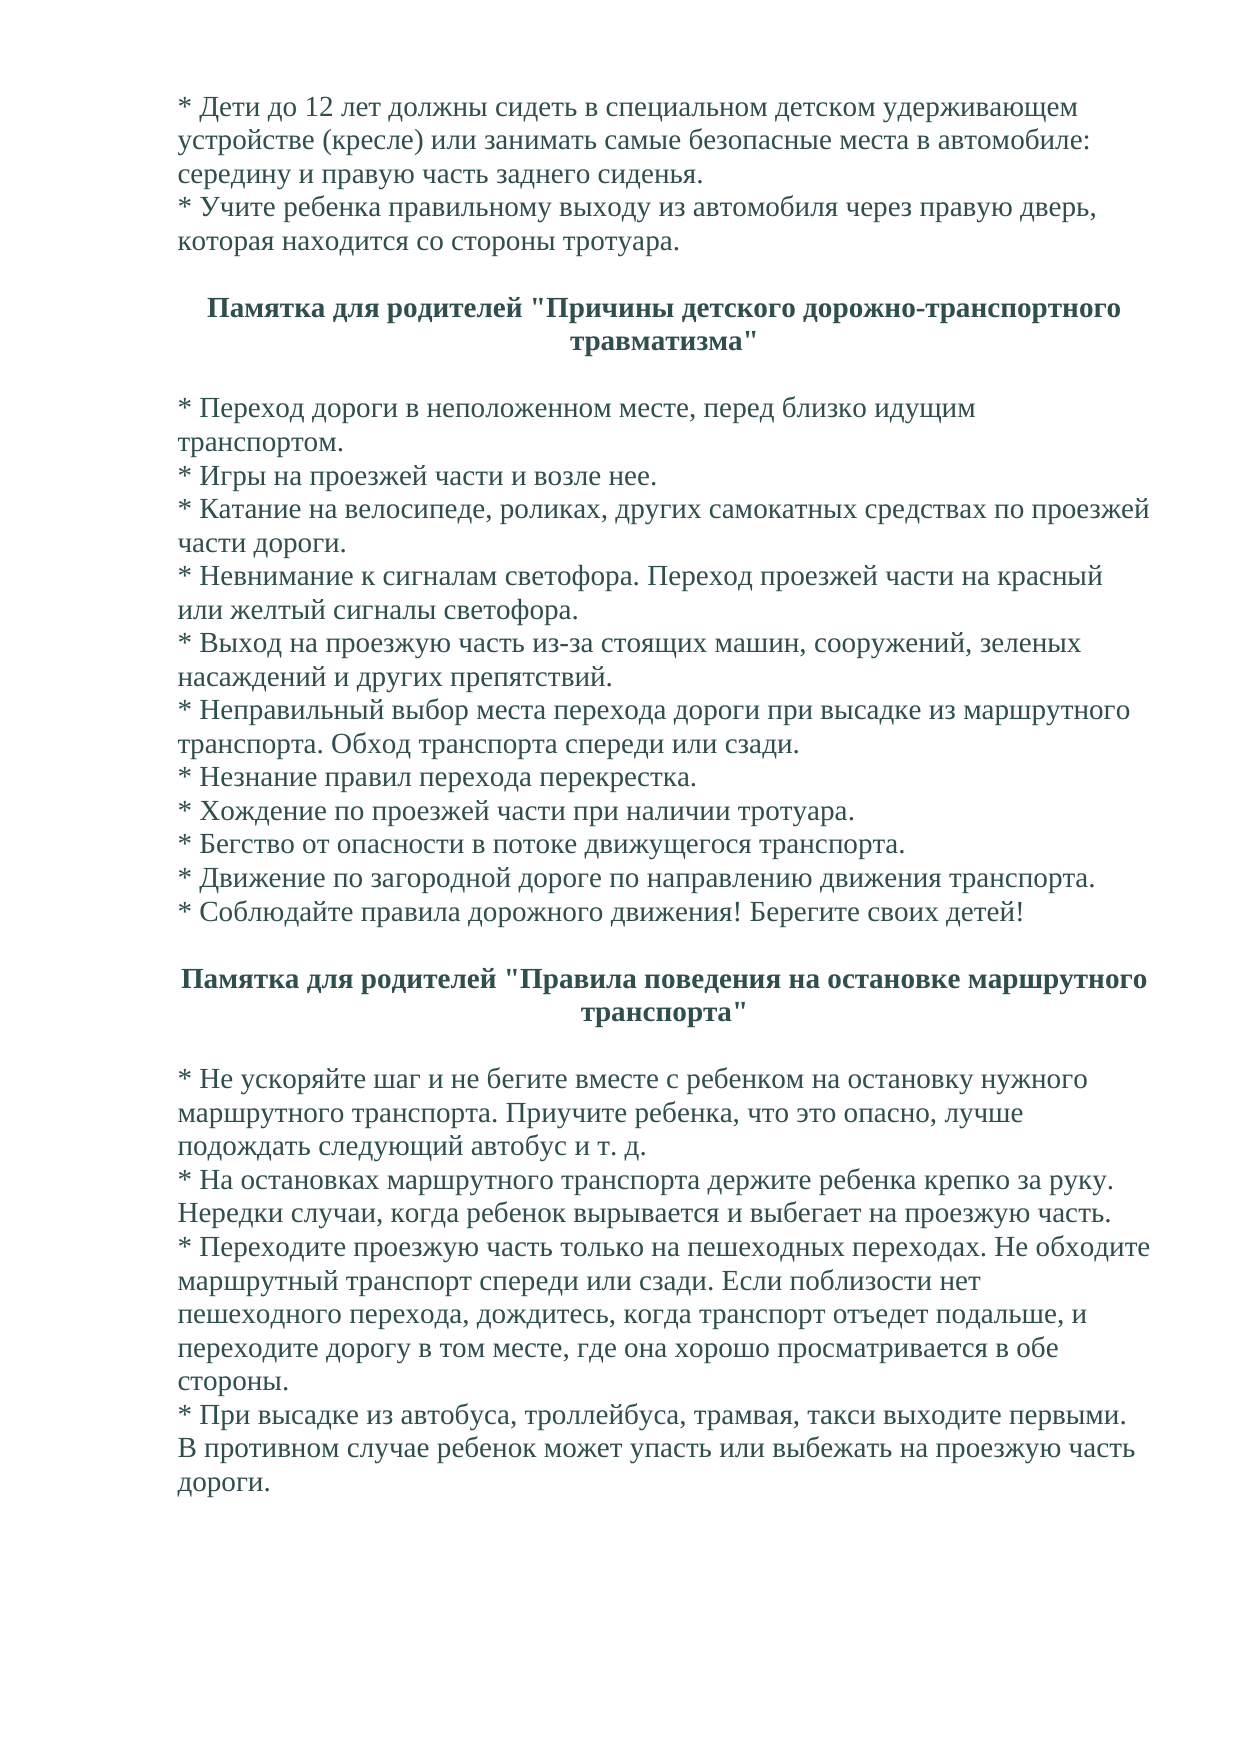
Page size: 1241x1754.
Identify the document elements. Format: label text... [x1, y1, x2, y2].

text * Движение по загородной дороге по направлению движения транспорта. [177, 860, 1152, 894]
text Памятка для родителей "Правила поведения на остановке маршрутного транспорта" [177, 961, 1152, 1028]
text * Бегство от опасности в потоке движущегося транспорта. [177, 827, 1152, 860]
text * Переход дороги в неположенном месте, перед близко идущим транспортом. [177, 391, 1152, 458]
text * Соблюдайте правила дорожного движения! Берегите своих детей! [177, 894, 1152, 927]
text * Незнание правил перехода перекрестка. [177, 759, 1152, 793]
text * Катание на велосипеде, роликах, других самокатных средствах по проезжей части дороги. [177, 491, 1152, 558]
text * Неправильный выбор места перехода дороги при высадке из маршрутного транспорта. Обход транспорта спереди или сзади. [177, 692, 1152, 759]
text * Не ускоряйте шаг и не бегите вместе с ребенком на остановку нужного маршрутного транспорта. Приучите ребенка, что это опасно, лучше подождать следующий автобус и т. д. [177, 1061, 1152, 1162]
text * Хождение по проезжей части при наличии тротуара. [177, 793, 1152, 827]
text * Дети до 12 лет должны сидеть в специальном детском удерживающем устройстве (кресле) или занимать самые безопасные места в автомобиле: середину и правую часть заднего сиденья. [177, 89, 1152, 189]
text * Выход на проезжую часть из-за стоящих машин, сооружений, зеленых насаждений и других препятствий. [177, 625, 1152, 692]
text * Игры на проезжей части и возле нее. [177, 458, 1152, 491]
text * Невнимание к сигналам светофора. Переход проезжей части на красный или желтый сигналы светофора. [177, 558, 1152, 625]
text Памятка для родителей "Причины детского дорожно-транспортного травматизма" [177, 290, 1152, 357]
text * При высадке из автобуса, троллейбуса, трамвая, такси выходите первыми. В противном случае ребенок может упасть или выбежать на проезжую часть дороги. [177, 1397, 1152, 1497]
text * Учите ребенка правильному выходу из автомобиля через правую дверь, которая находится со стороны тротуара. [177, 189, 1152, 256]
text * На остановках маршрутного транспорта держите ребенка крепко за руку. Нередки случаи, когда ребенок вырывается и выбегает на проезжую часть. [177, 1162, 1152, 1229]
text * Переходите проезжую часть только на пешеходных переходах. Не обходите маршрутный транспорт спереди или сзади. Если поблизости нет пешеходного перехода, дождитесь, когда транспорт отъедет подальше, и переходите дорогу в том месте, где она хорошо просматривается в обе стороны. [177, 1229, 1152, 1397]
